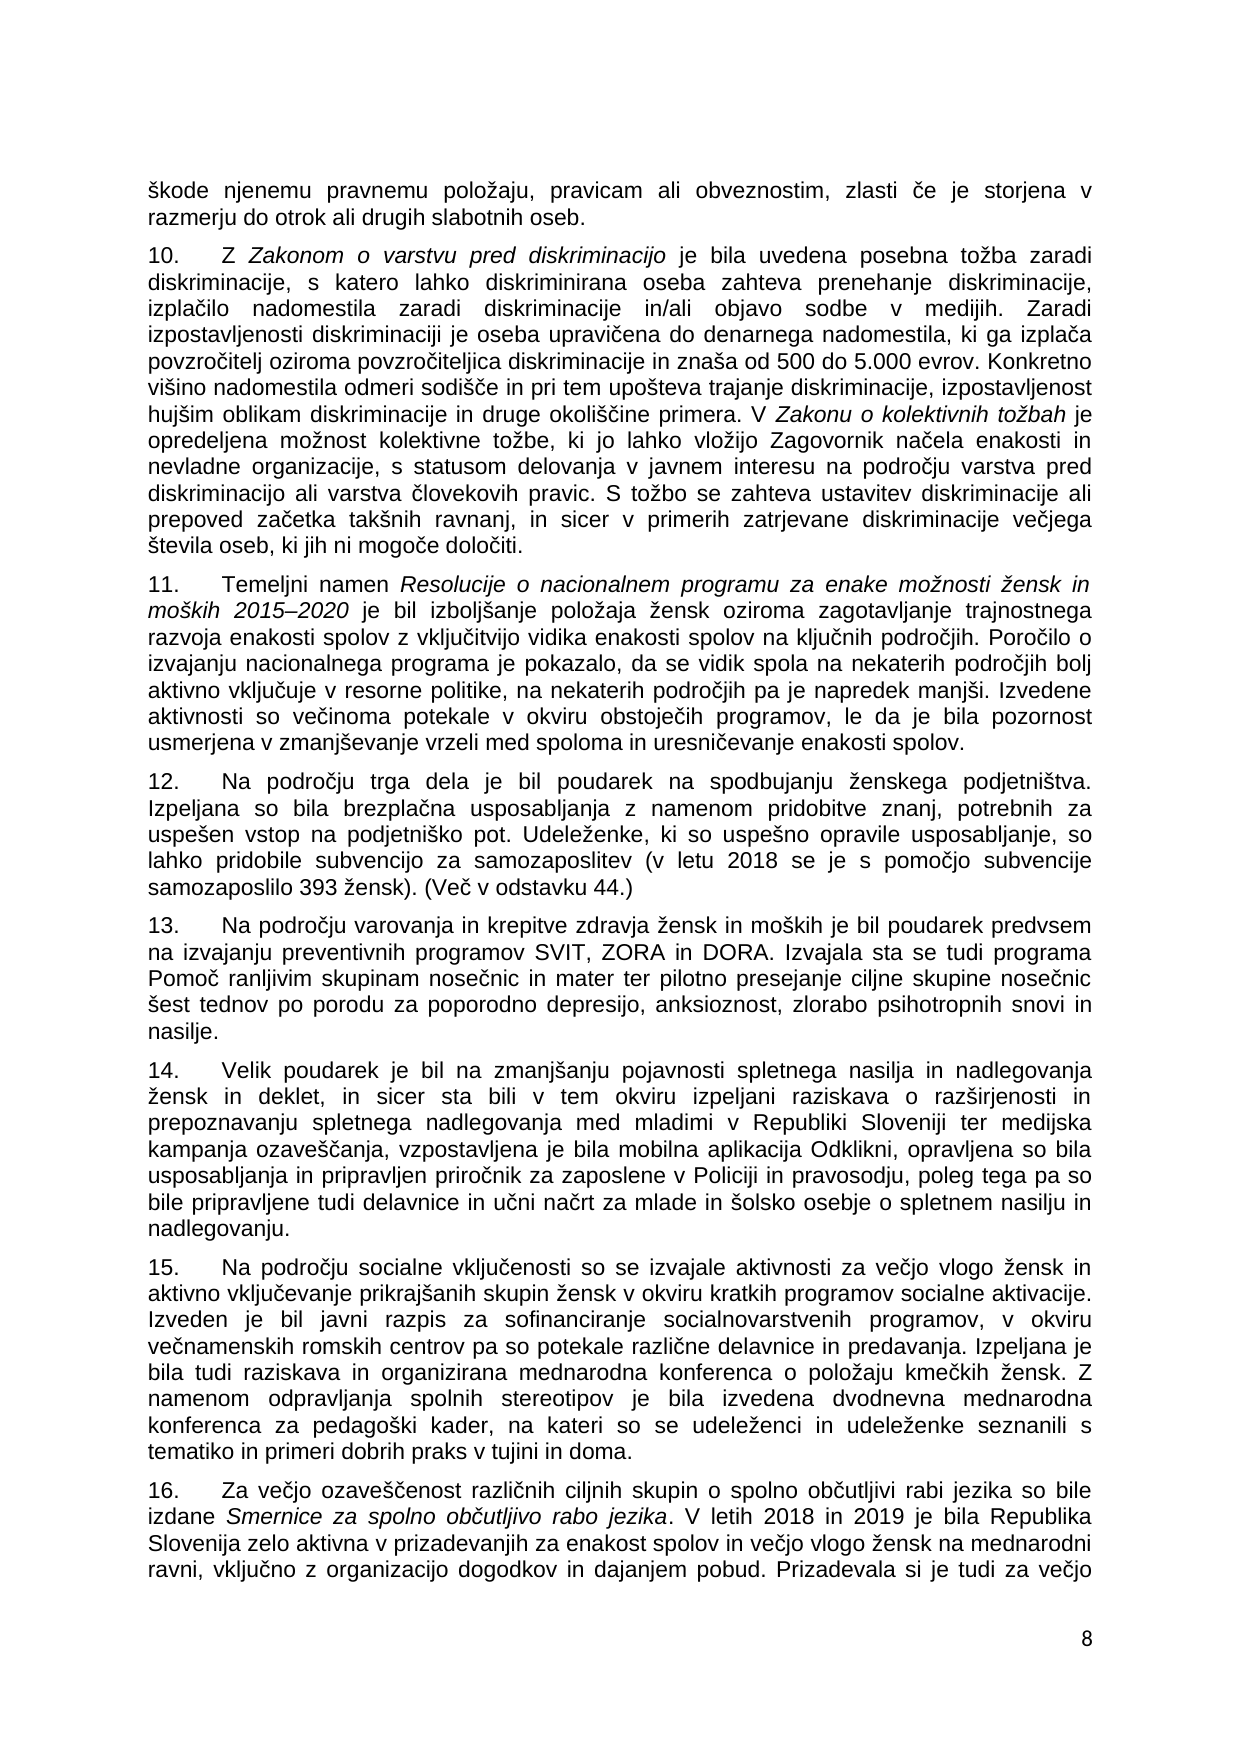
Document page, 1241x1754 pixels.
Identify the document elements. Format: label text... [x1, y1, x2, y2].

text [148, 1477, 1093, 1582]
text 12. Na področju trga dela je bil poudarek na spodbujanju ženskega podjetništva. Izpeljana so bila brezplačna usposabljanja z namenom pridobitve znanj, potrebnih za uspešen vstop na podjetniško pot. Udeleženke, ki so uspešno opravile usposabljanje, so lahko pridobile subvencijo za samozaposlitev (v letu 2018 se je s pomočjo subvencije samozaposlilo 393 žensk). (Več v odstavku 44.) [148, 768, 1093, 900]
text 14. Velik poudarek je bil na zmanjšanju pojavnosti spletnega nasilja in nadlegovanja žensk in deklet, in sicer sta bili v tem okviru izpeljani raziskava o razširjenosti in prepoznavanju spletnega nadlegovanja med mladimi v Republiki Sloveniji ter medijska kampanja ozaveščanja, vzpostavljena je bila mobilna aplikacija Odklikni, opravljena so bila usposabljanja in pripravljen priročnik za zaposlene v Policiji in pravosodju, poleg tega pa so bile pripravljene tudi delavnice in učni načrt za mlade in šolsko osebje o spletnem nasilju in nadlegovanju. [148, 1057, 1093, 1241]
text 15. Na področju socialne vključenosti so se izvajale aktivnosti za večjo vlogo žensk in aktivno vključevanje prikrajšanih skupin žensk v okviru kratkih programov socialne aktivacije. Izveden je bil javni razpis za sofinanciranje socialnovarstvenih programov, v okviru večnamenskih romskih centrov pa so potekale različne delavnice in predavanja. Izpeljana je bila tudi raziskava in organizirana mednarodna konferenca o položaju kmečkih žensk. Z namenom odpravljanja spolnih stereotipov je bila izvedena dvodnevna mednarodna konferenca za pedagoški kader, na kateri so se udeleženci in udeleženke seznanili s tematiko in primeri dobrih praks v tujini in doma. [148, 1254, 1093, 1464]
text 11. Temeljni namen Resolucije o nacionalnem programu za enake možnosti žensk in moških 2015–2020 je bil izboljšanje položaja žensk oziroma zagotavljanje trajnostnega razvoja enakosti spolov z vključitvijo vidika enakosti spolov na ključnih področjih. Poročilo o izvajanju nacionalnega programa je pokazalo, da se vidik spola na nekaterih področjih bolj aktivno vključuje v resorne politike, na nekaterih področjih pa je napredek manjši. Izvedene aktivnosti so večinoma potekale v okviru obstoječih programov, le da je bila pozornost usmerjena v zmanjševanje vrzeli med spoloma in uresničevanje enakosti spolov. [148, 571, 1093, 756]
text 13. Na področju varovanja in krepitve zdravja žensk in moških je bil poudarek predvsem na izvajanju preventivnih programov SVIT, ZORA in DORA. Izvajala sta se tudi programa Pomoč ranljivim skupinam nosečnic in mater ter pilotno presejanje ciljne skupine nosečnic šest tednov po porodu za poporodno depresijo, anksioznost, zlorabo psihotropnih snovi in nasilje. [148, 912, 1093, 1044]
text 10. Z Zakonom o varstvu pred diskriminacijo je bila uvedena posebna tožba zaradi diskriminacije, s katero lahko diskriminirana oseba zahteva prenehanje diskriminacije, izplačilo nadomestila zaradi diskriminacije in/ali objavo sodbe v medijih. Zaradi izpostavljenosti diskriminaciji je oseba upravičena do denarnega nadomestila, ki ga izplača povzročitelj oziroma povzročiteljica diskriminacije in znaša od 500 do 5.000 evrov. Konkretno višino nadomestila odmeri sodišče in pri tem upošteva trajanje diskriminacije, izpostavljenost hujšim oblikam diskriminacije in druge okoliščine primera. V Zakonu o kolektivnih tožbah je opredeljena možnost kolektivne tožbe, ki jo lahko vložijo Zagovornik načela enakosti in nevladne organizacije, s statusom delovanja v javnem interesu na področju varstva pred diskriminacijo ali varstva človekovih pravic. S tožbo se zahteva ustavitev diskriminacije ali prepoved začetka takšnih ravnanj, in sicer v primerih zatrjevane diskriminacije večjega števila oseb, ki jih ni mogoče določiti. [148, 242, 1093, 559]
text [148, 177, 1093, 230]
